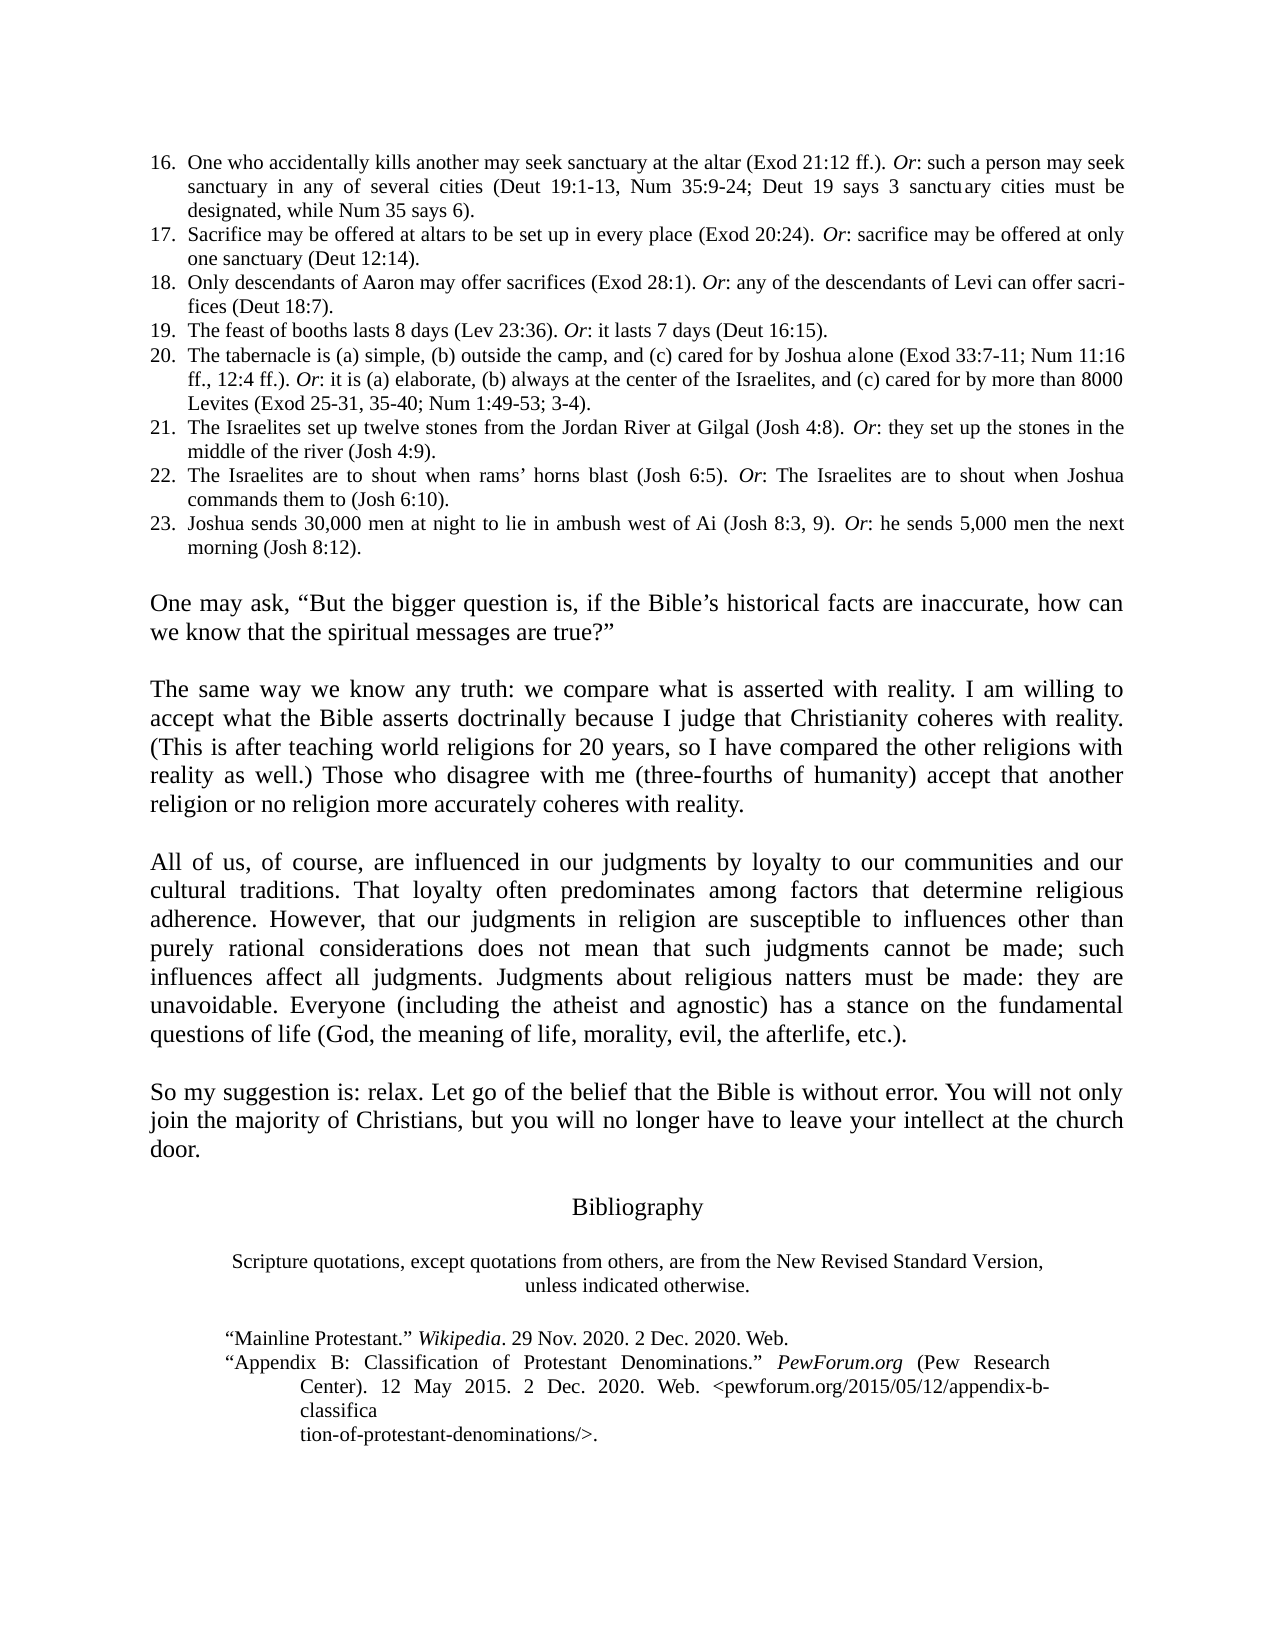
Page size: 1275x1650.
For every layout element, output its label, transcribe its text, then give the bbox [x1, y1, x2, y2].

text All of us, of course, are influenced in our judgments by loyalty to our communities and our cultural traditions. That loyalty often predominates among factors that determine religious adherence. However, that our judgments in religion are susceptible to influences other than purely rational considerations does not mean that such judgments cannot be made; such influences affect all judgments. Judgments about religious natters must be made: they are unavoidable. Everyone (including the atheist and agnostic) has a stance on the fundamental questions of life (God, the meaning of life, morality, evil, the afterlife, etc.). [150, 847, 1125, 1048]
list One who accidentally kills another may seek sanctuary at the altar (Exod 21:12 ff.). Or: such a person may seek sanctuary in any of several cities (Deut 19:1-13, Num 35:9-24; Deut 19 says 3 sanctuary cities must be designated, while Num 35 says 6). [150, 150, 1125, 222]
list Sacrifice may be offered at altars to be set up in every place (Exod 20:24). Or: sacrifice may be offered at only one sanctuary (Deut 12:14). [150, 222, 1125, 270]
text “Mainline Protestant.” Wikipedia. 29 Nov. 2020. 2 Dec. 2020. Web. [225, 1326, 1050, 1350]
text Scripture quotations, except quotations from others, are from the New Revised Standard Version, [150, 1249, 1125, 1273]
list The Israelites are to shout when rams’ horns blast (Josh 6:5). Or: The Israelites are to shout when Joshua commands them to (Josh 6:10). [150, 463, 1125, 511]
text Bibliography [150, 1192, 1125, 1220]
text One may ask, “But the bigger question is, if the Bible’s historical facts are inaccurate, how can we know that the spiritual messages are true?” [150, 588, 1125, 645]
text unless indicated otherwise. [150, 1273, 1125, 1297]
text tion-of-protestant-denominations/>. [225, 1422, 1050, 1446]
list Joshua sends 30,000 men at night to lie in ambush west of Ai (Josh 8:3, 9). Or: he sends 5,000 men the next morning (Josh 8:12). [150, 511, 1125, 559]
list The Israelites set up twelve stones from the Jordan River at Gilgal (Josh 4:8). Or: they set up the stones in the middle of the river (Josh 4:9). [150, 415, 1125, 463]
list The feast of booths lasts 8 days (Lev 23:36). Or: it lasts 7 days (Deut 16:15). [150, 318, 1125, 342]
text The same way we know any truth: we compare what is asserted with reality. I am willing to accept what the Bible asserts doctrinally because I judge that Christianity coheres with reality. (This is after teaching world religions for 20 years, so I have compared the other religions with reality as well.) Those who disagree with me (three-fourths of humanity) accept that another religion or no religion more accurately coheres with reality. [150, 674, 1125, 818]
text “Appendix B: Classification of Protestant Denominations.” PewForum.org (Pew Research Center). 12 May 2015. 2 Dec. 2020. Web. <pewforum.org/2015/05/12/appendix-b-classifica [225, 1350, 1050, 1422]
text So my suggestion is: relax. Let go of the belief that the Bible is without error. You will not only join the majority of Christians, but you will no longer have to leave your intellect at the church door. [150, 1077, 1125, 1163]
list Only descendants of Aaron may offer sacrifices (Exod 28:1). Or: any of the descendants of Levi can offer sacrifices (Deut 18:7). [150, 270, 1125, 318]
list The tabernacle is (a) simple, (b) outside the camp, and (c) cared for by Joshua alone (Exod 33:7-11; Num 11:16 ff., 12:4 ff.). Or: it is (a) elaborate, (b) always at the center of the Israelites, and (c) cared for by more than 8000 Levites (Exod 25-31, 35-40; Num 1:49-53; 3-4). [150, 342, 1125, 415]
